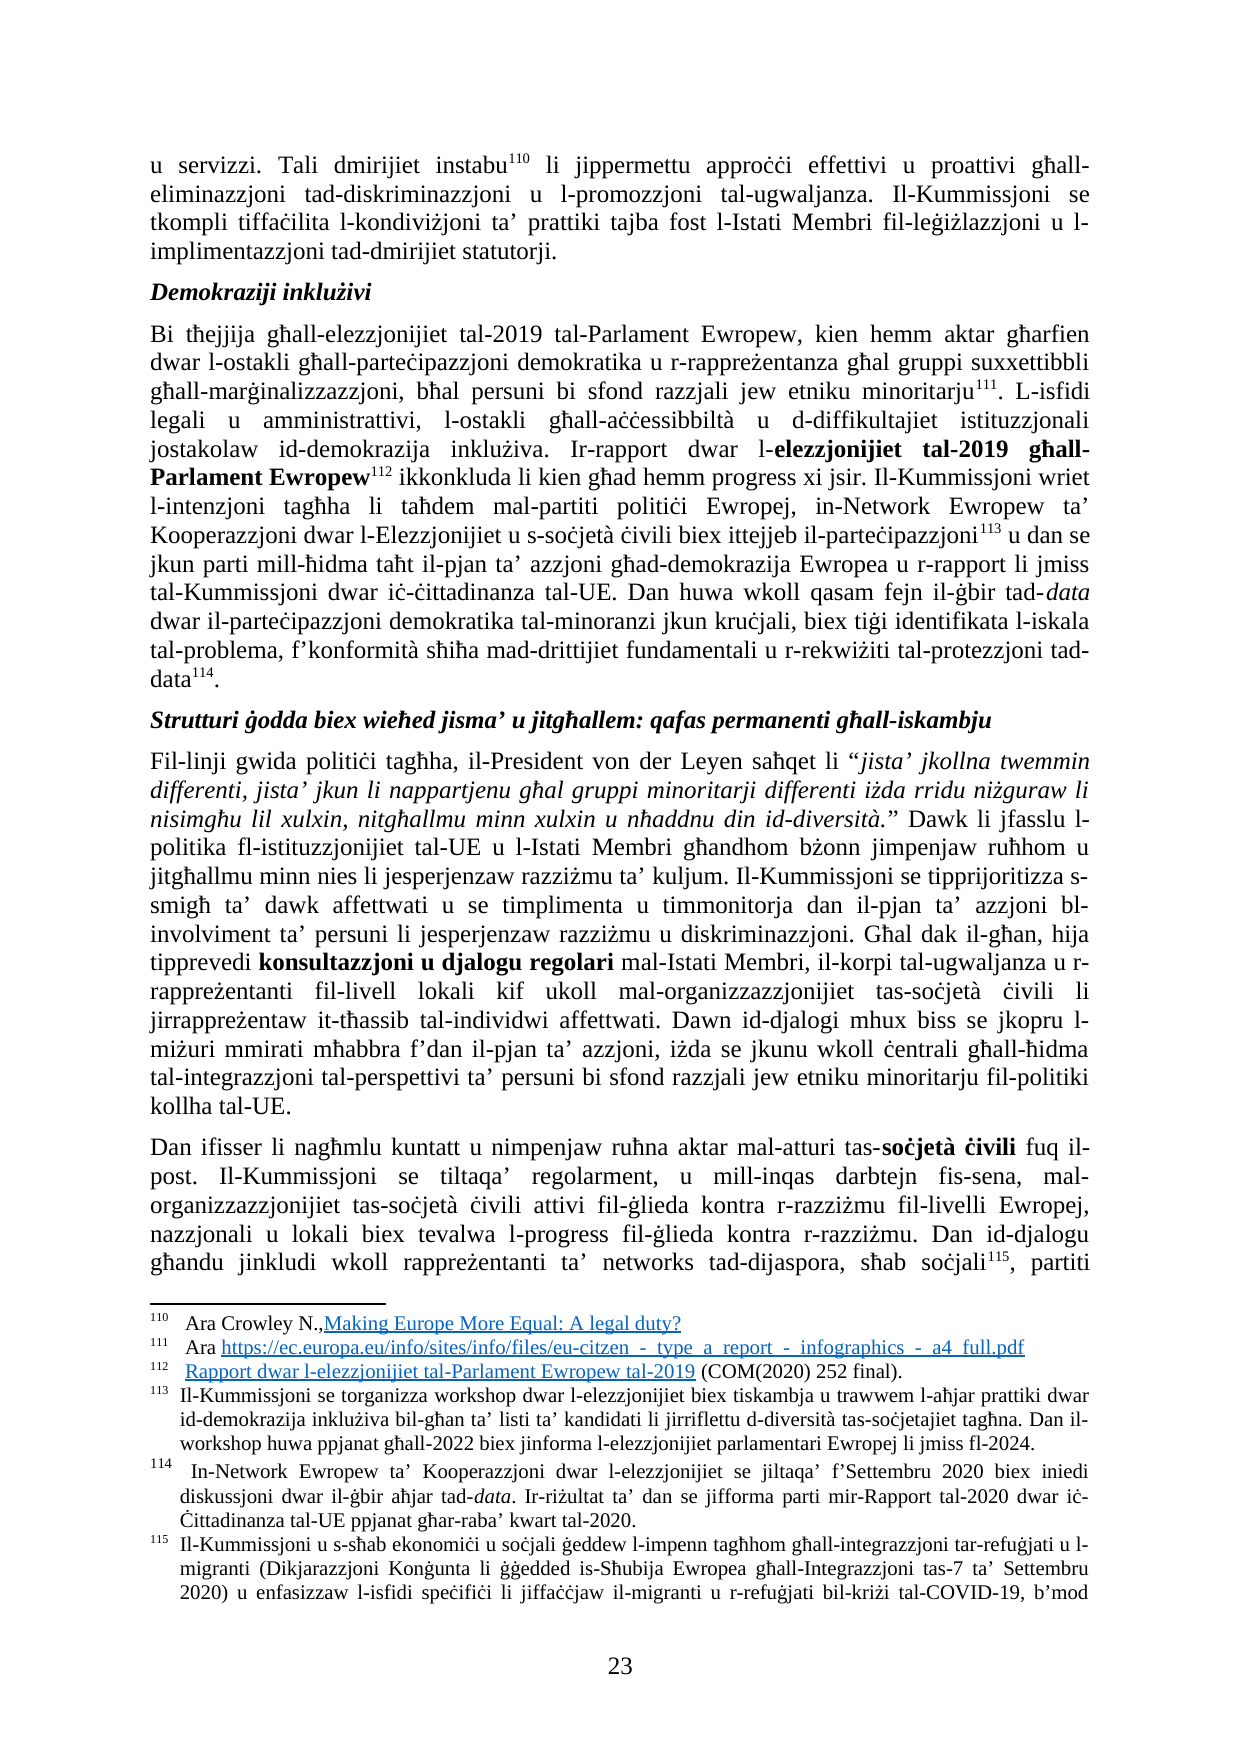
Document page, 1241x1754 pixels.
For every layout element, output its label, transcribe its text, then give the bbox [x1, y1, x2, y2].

text Demokraziji inklużivi [150, 277, 1090, 306]
text Strutturi ġodda biex wieħed jisma’ u jitgħallem: qafas permanenti għall-iskambju [150, 705, 1090, 734]
text Fil-linji gwida politiċi tagħha, il-President von der Leyen saħqet li “jista’ jkollna twemmin differenti, jista’ jkun li nappartjenu għal gruppi minoritarji differenti iżda rridu niżguraw li nisimgħu lil xulxin, nitgħallmu minn xulxin u nħaddnu din id-diversità.” Dawk li jfasslu l-politika fl-istituzzjonijiet tal-UE u l-Istati Membri għandhom bżonn jimpenjaw ruħhom u jitgħallmu minn nies li jesperjenzaw razziżmu ta’ kuljum. Il-Kummissjoni se tipprijoritizza s-smigħ ta’ dawk affettwati u se timplimenta u timmonitorja dan il-pjan ta’ azzjoni bl-involviment ta’ persuni li jesperjenzaw razziżmu u diskriminazzjoni. Għal dak il-għan, hija tipprevedi konsultazzjoni u djalogu regolari mal-Istati Membri, il-korpi tal-ugwaljanza u r-rappreżentanti fil-livell lokali kif ukoll mal-organizzazzjonijiet tas-soċjetà ċivili li jirrappreżentaw it-tħassib tal-individwi affettwati. Dawn id-djalogi mhux biss se jkopru l-miżuri mmirati mħabbra f’dan il-pjan ta’ azzjoni, iżda se jkunu wkoll ċentrali għall-ħidma tal-integrazzjoni tal-perspettivi ta’ persuni bi sfond razzjali jew etniku minoritarju fil-politiki kollha tal-UE. [150, 746, 1090, 1120]
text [150, 150, 1090, 265]
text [150, 1132, 1090, 1276]
text Bi tħejjija għall-elezzjonijiet tal-2019 tal-Parlament Ewropew, kien hemm aktar għarfien dwar l-ostakli għall-parteċipazzjoni demokratika u r-rappreżentanza għal gruppi suxxettibbli għall-marġinalizzazzjoni, bħal persuni bi sfond razzjali jew etniku minoritarju. L-isfidi legali u amministrattivi, l-ostakli għall-aċċessibbiltà u d-diffikultajiet istituzzjonali jostakolaw id-demokrazija inklużiva. Ir-rapport dwar l-elezzjonijiet tal-2019 għall-Parlament Ewropew ikkonkluda li kien għad hemm progress xi jsir. Il-Kummissjoni wriet l-intenzjoni tagħha li taħdem mal-partiti politiċi Ewropej, in-Network Ewropew ta’ Kooperazzjoni dwar l-Elezzjonijiet u s-soċjetà ċivili biex ittejjeb il-parteċipazzjoni u dan se jkun parti mill-ħidma taħt il-pjan ta’ azzjoni għad-demokrazija Ewropea u r-rapport li jmiss tal-Kummissjoni dwar iċ-ċittadinanza tal-UE. Dan huwa wkoll qasam fejn il-ġbir tad-data dwar il-parteċipazzjoni demokratika tal-minoranzi jkun kruċjali, biex tiġi identifikata l-iskala tal-problema, f’konformità sħiħa mad-drittijiet fundamentali u r-rekwiżiti tal-protezzjoni tad-data. [150, 319, 1090, 692]
